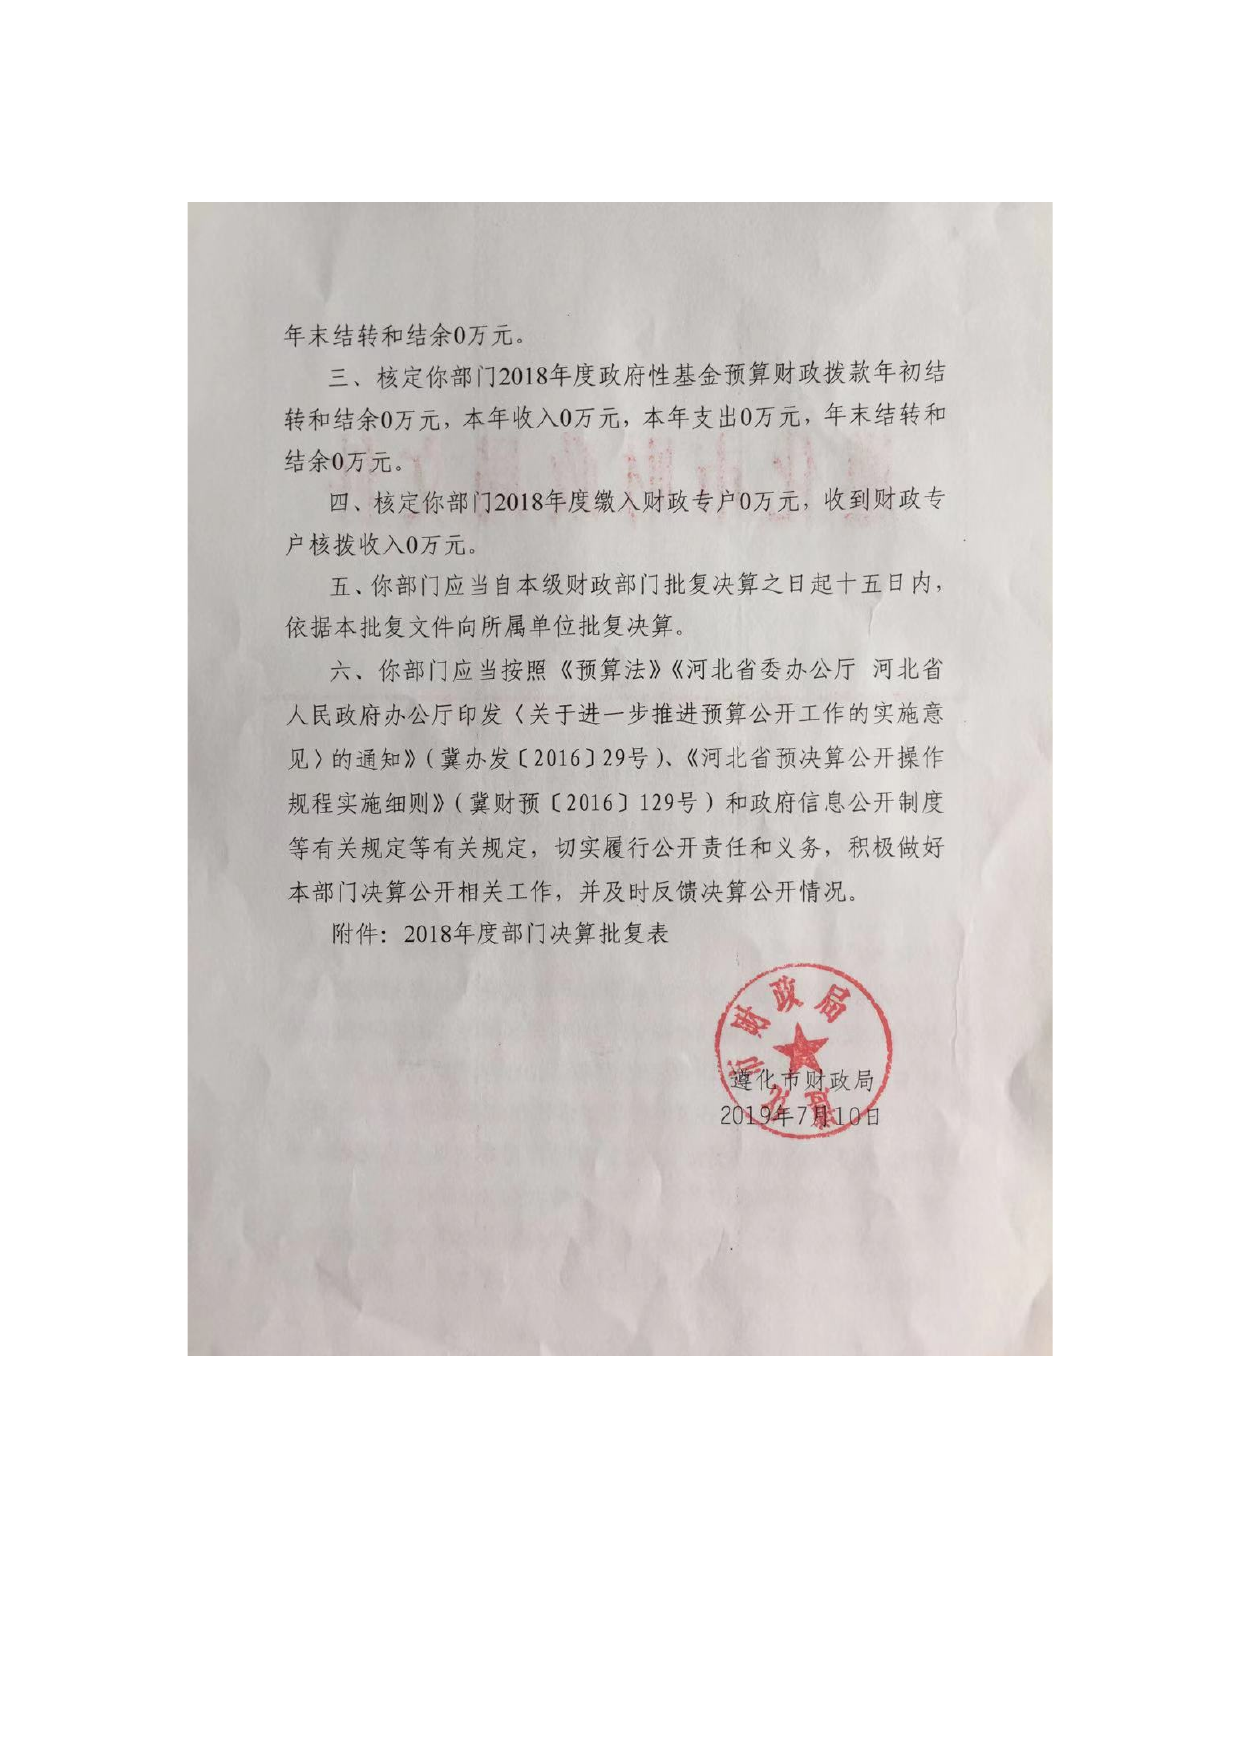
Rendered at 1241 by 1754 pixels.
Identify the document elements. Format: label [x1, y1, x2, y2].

picture [187, 202, 1053, 1356]
